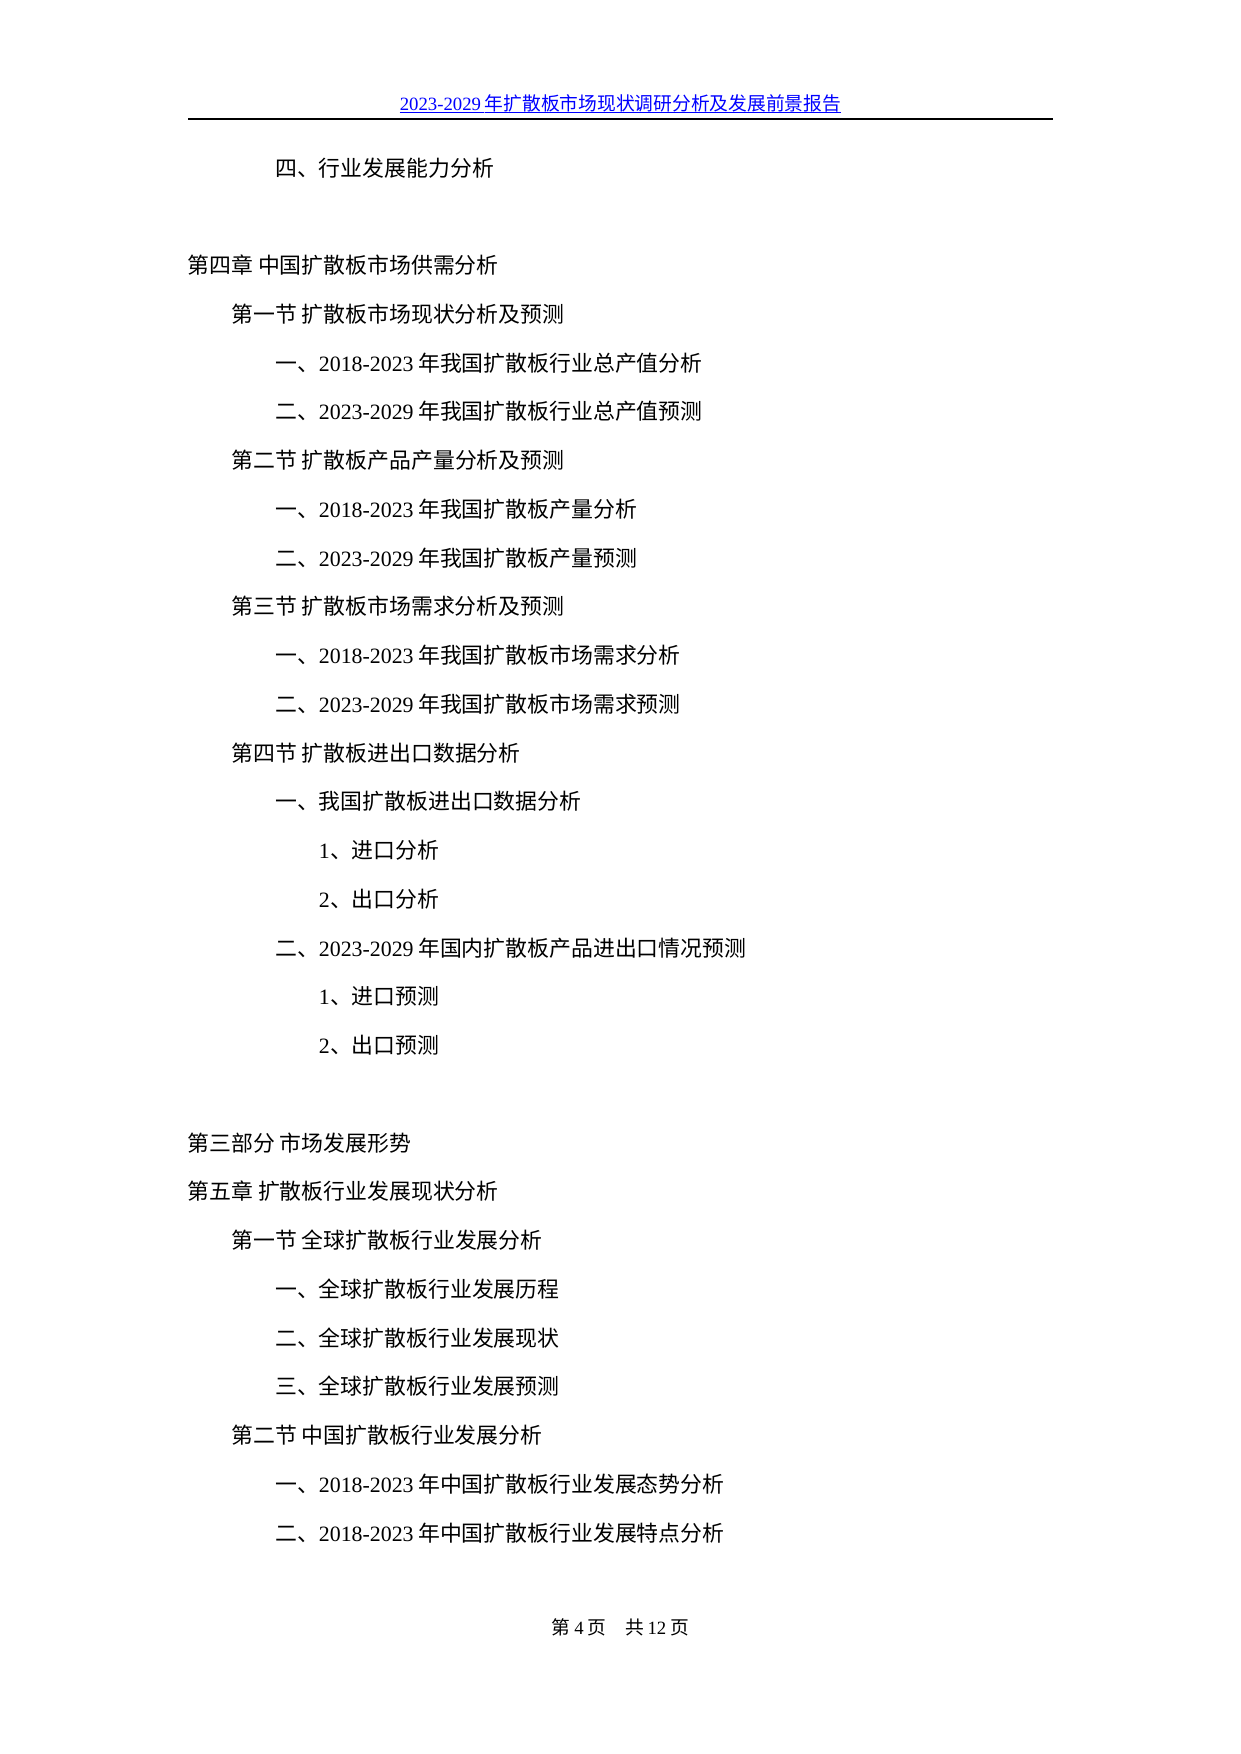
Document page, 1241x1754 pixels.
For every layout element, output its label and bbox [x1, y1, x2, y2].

text [187, 150, 1053, 1548]
